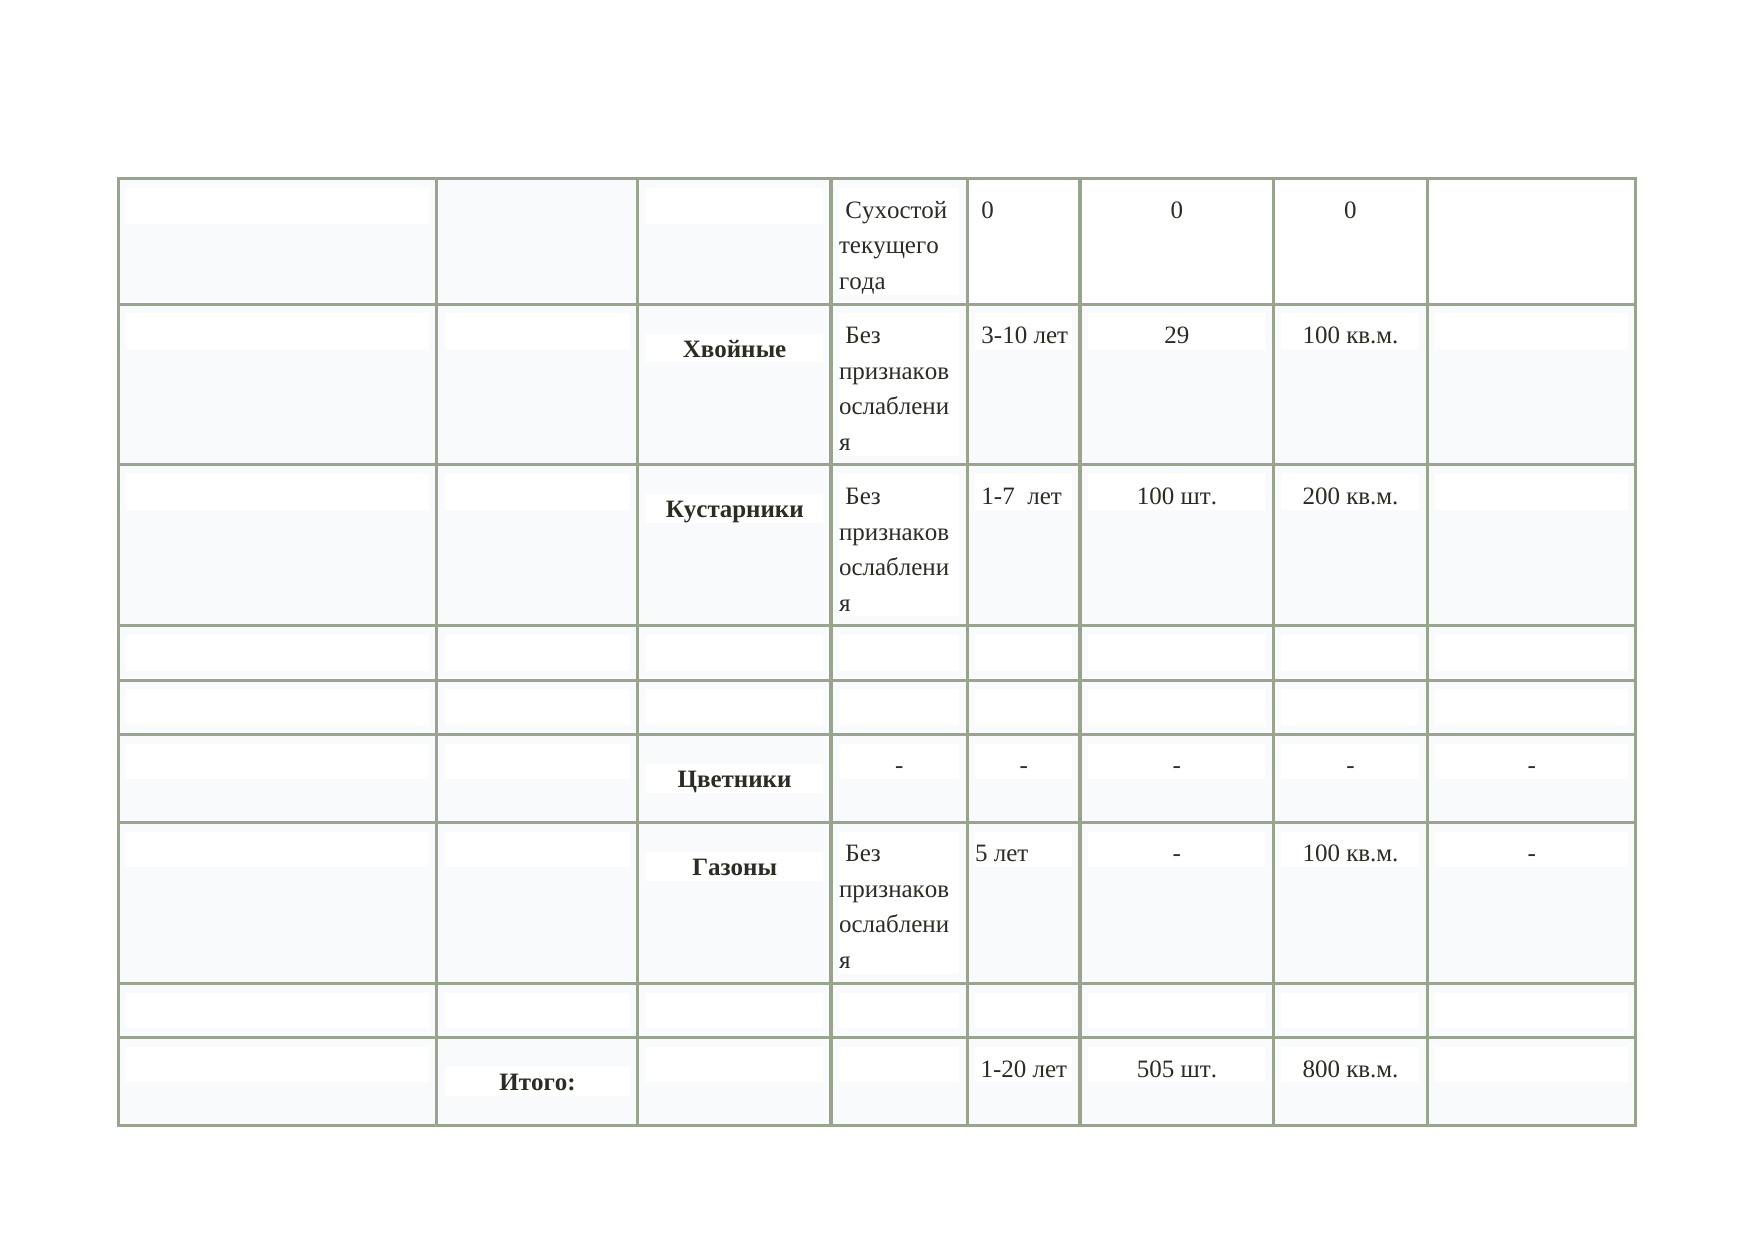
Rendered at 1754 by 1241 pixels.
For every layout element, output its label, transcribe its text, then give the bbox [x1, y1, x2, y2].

table_cell [1429, 1039, 1634, 1124]
table_cell [1429, 985, 1634, 1036]
table_cell [438, 627, 636, 678]
table_cell [120, 180, 435, 302]
table_cell [969, 627, 1078, 678]
table_cell [969, 682, 1078, 733]
table_cell [1082, 682, 1272, 733]
table_cell 1-20 лет [969, 1039, 1078, 1124]
table_cell - [969, 736, 1078, 821]
table_cell [833, 682, 966, 733]
table_cell [1082, 985, 1272, 1036]
table_cell 29 [1082, 306, 1272, 463]
table_cell Без признаков ослабления [833, 306, 966, 463]
table_cell [120, 824, 435, 982]
table_cell Газоны [639, 824, 829, 982]
table_cell - [1082, 736, 1272, 821]
table_cell [120, 682, 435, 733]
table_cell Хвойные [639, 306, 829, 463]
table_cell [1429, 627, 1634, 678]
table_cell [438, 466, 636, 624]
table_cell [120, 627, 435, 678]
table_cell Без признаков ослабления [833, 824, 966, 982]
table_cell [438, 306, 636, 463]
table_cell [833, 985, 966, 1036]
table_cell [639, 682, 829, 733]
table_cell [833, 1039, 966, 1124]
table_cell 200 кв.м. [1275, 466, 1426, 624]
table_cell 3-10 лет [969, 306, 1078, 463]
table_cell [120, 1039, 435, 1124]
table_cell 100 шт. [1082, 466, 1272, 624]
table_cell - [1082, 824, 1272, 982]
table_cell 100 кв.м. [1275, 306, 1426, 463]
table_cell 0 [1275, 180, 1426, 302]
table_cell - [1429, 736, 1634, 821]
table_cell [969, 985, 1078, 1036]
table_cell 100 кв.м. [1275, 824, 1426, 982]
table_cell [120, 985, 435, 1036]
table_cell [1082, 627, 1272, 678]
table_cell 1-7 лет [969, 466, 1078, 624]
table_cell [1429, 180, 1634, 302]
table_cell [639, 985, 829, 1036]
table_cell - [1429, 824, 1634, 982]
table_cell Итого: [438, 1039, 636, 1124]
table_cell Кустарники [639, 466, 829, 624]
table_cell [833, 627, 966, 678]
table_cell [120, 736, 435, 821]
table_cell Без признаков ослабления [833, 466, 966, 624]
table_cell [438, 824, 636, 982]
table_cell [438, 985, 636, 1036]
table_cell Цветники [639, 736, 829, 821]
table_cell Сухостой текущего года [833, 180, 966, 302]
table_cell [639, 1039, 829, 1124]
table_cell [438, 180, 636, 302]
table_cell 800 кв.м. [1275, 1039, 1426, 1124]
table_cell [639, 627, 829, 678]
table_cell [120, 306, 435, 463]
table_cell [1275, 985, 1426, 1036]
table_cell 5 лет [969, 824, 1078, 982]
table_cell - [1275, 736, 1426, 821]
table_cell [1429, 306, 1634, 463]
table_cell [1275, 627, 1426, 678]
table_cell [1429, 682, 1634, 733]
table_cell - [833, 736, 966, 821]
table_cell 0 [969, 180, 1078, 302]
table_cell [639, 180, 829, 302]
table_cell 505 шт. [1082, 1039, 1272, 1124]
table_cell [438, 736, 636, 821]
table_cell 0 [1082, 180, 1272, 302]
table_cell [1275, 682, 1426, 733]
table_cell [438, 682, 636, 733]
table_cell [1429, 466, 1634, 624]
table_cell [120, 466, 435, 624]
